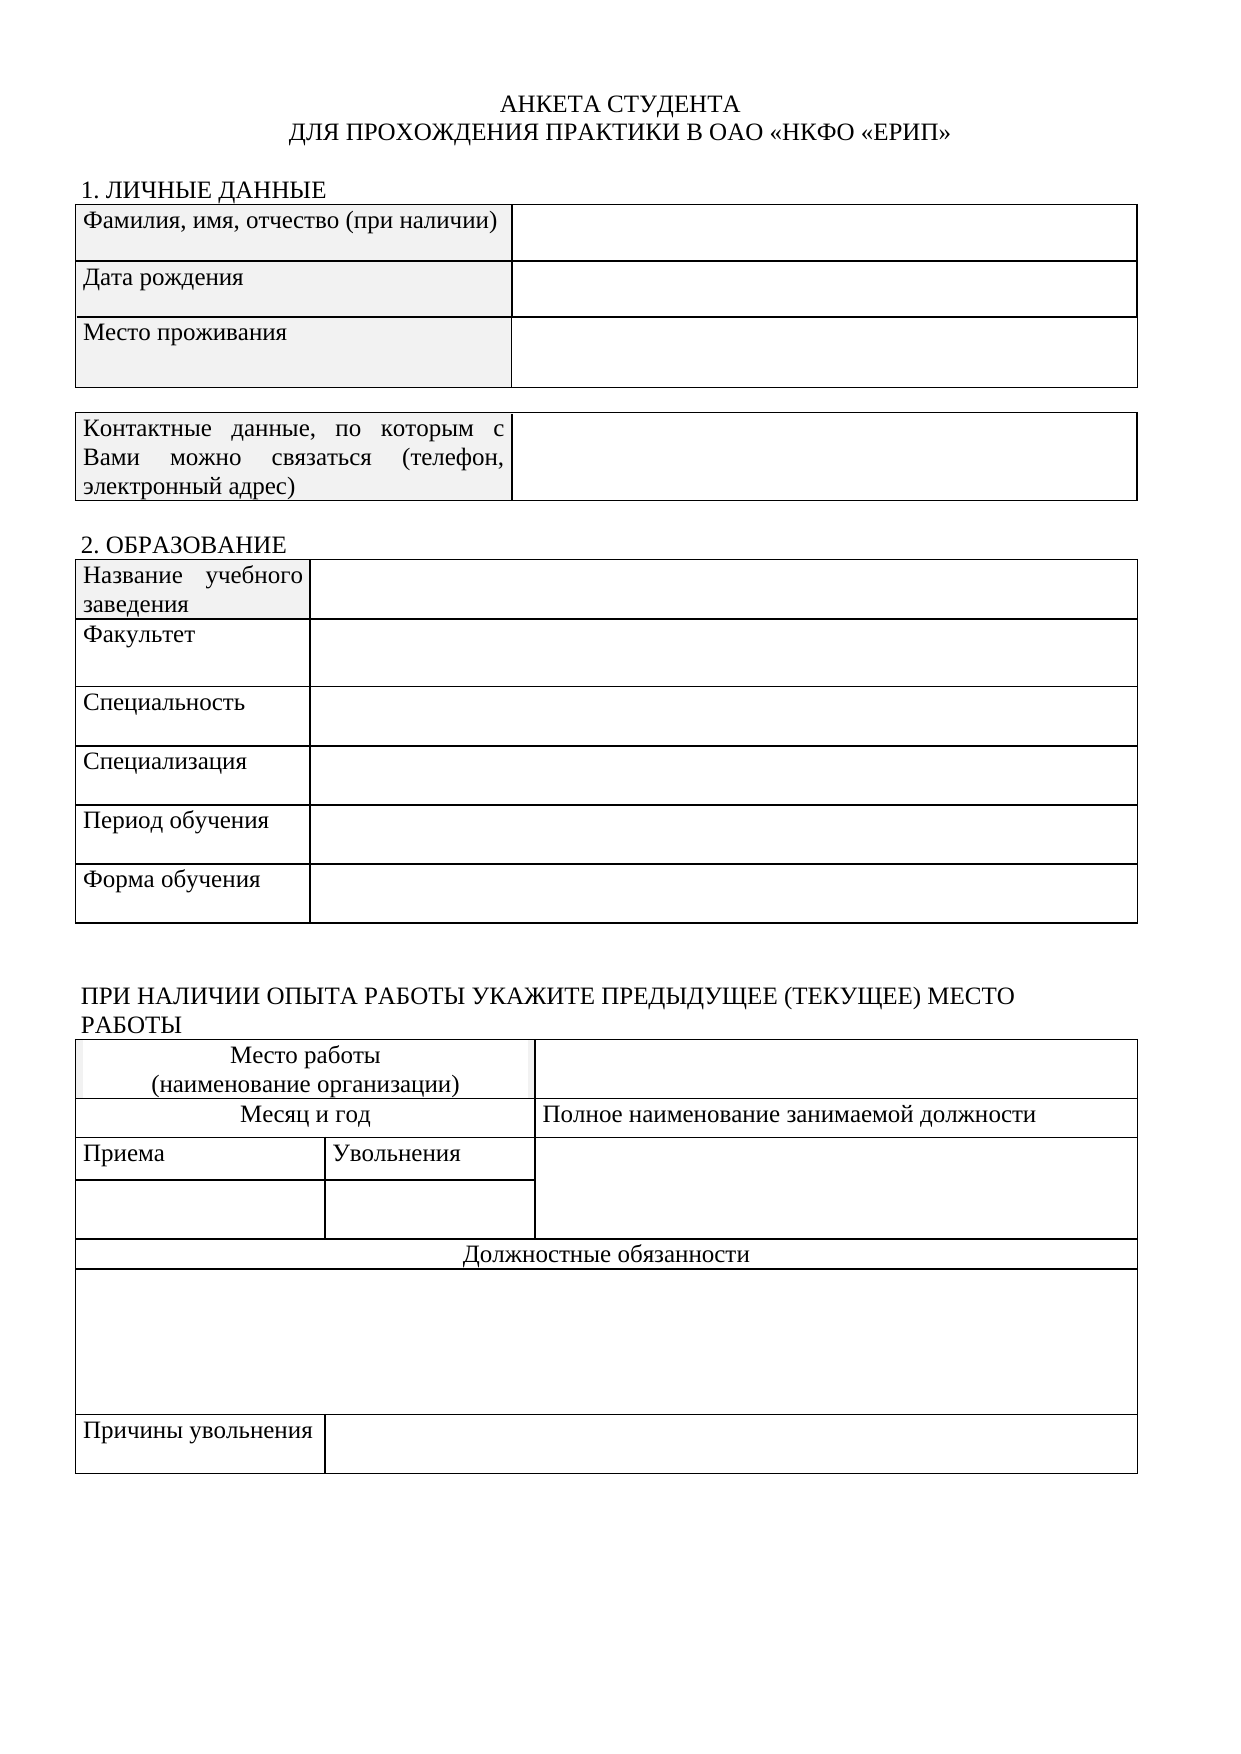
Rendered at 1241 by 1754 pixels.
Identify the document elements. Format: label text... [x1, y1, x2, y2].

table_cell [311, 687, 317, 745]
text АНКЕТА СТУДЕНТА [118, 89, 1122, 117]
table_cell Специализация [76, 747, 309, 804]
table_cell [512, 318, 1137, 387]
table_cell Увольнения [326, 1138, 534, 1179]
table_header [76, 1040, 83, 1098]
table_cell [311, 747, 1137, 804]
table_cell Полное наименование занимаемой должности [536, 1099, 1137, 1137]
table_cell [326, 1415, 1137, 1473]
table_header [513, 205, 1136, 260]
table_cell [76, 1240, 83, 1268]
table_cell Месяц и год [76, 1099, 534, 1137]
table_cell Специальность [76, 687, 309, 745]
table_header [513, 413, 1136, 500]
table_cell [1130, 687, 1137, 745]
table_cell [76, 1181, 83, 1238]
table_cell Форма обучения [76, 865, 309, 922]
text 2. ОБРАЗОВАНИЕ [81, 530, 1122, 559]
table_cell [536, 1138, 1137, 1238]
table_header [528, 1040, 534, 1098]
table_cell [76, 1270, 83, 1414]
table_cell [317, 1181, 324, 1238]
table_cell [1130, 1270, 1137, 1414]
text ПРИ НАЛИЧИИ ОПЫТА РАБОТЫ УКАЖИТЕ ПРЕДЫДУЩЕЕ (ТЕКУЩЕЕ) МЕСТО РАБОТЫ [81, 981, 1122, 1039]
text 1. ЛИЧНЫЕ ДАННЫЕ [81, 175, 1122, 204]
table_cell [311, 806, 1137, 863]
table_cell Период обучения [76, 806, 309, 863]
table_cell Дата рождения [76, 262, 511, 316]
text ДЛЯ ПРОХОЖДЕНИЯ ПРАКТИКИ В ОАО «НКФО «ЕРИП» [118, 117, 1122, 146]
table_cell [326, 1181, 534, 1238]
table_cell Место проживания [76, 317, 511, 387]
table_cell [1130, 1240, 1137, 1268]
table_header Фамилия, имя, отчество (при наличии) [76, 205, 511, 260]
table_cell [311, 865, 1137, 922]
table_cell Факультет [76, 620, 309, 686]
table_header Название учебного заведения [76, 560, 309, 618]
table_cell [513, 262, 1136, 316]
table_header Контактные данные, по которым с Вами можно связаться (телефон, электронный адрес) [76, 413, 512, 500]
table_cell Приема [76, 1138, 324, 1179]
table_header [311, 560, 1137, 618]
table_header [536, 1040, 1137, 1098]
table_cell [311, 620, 1137, 686]
